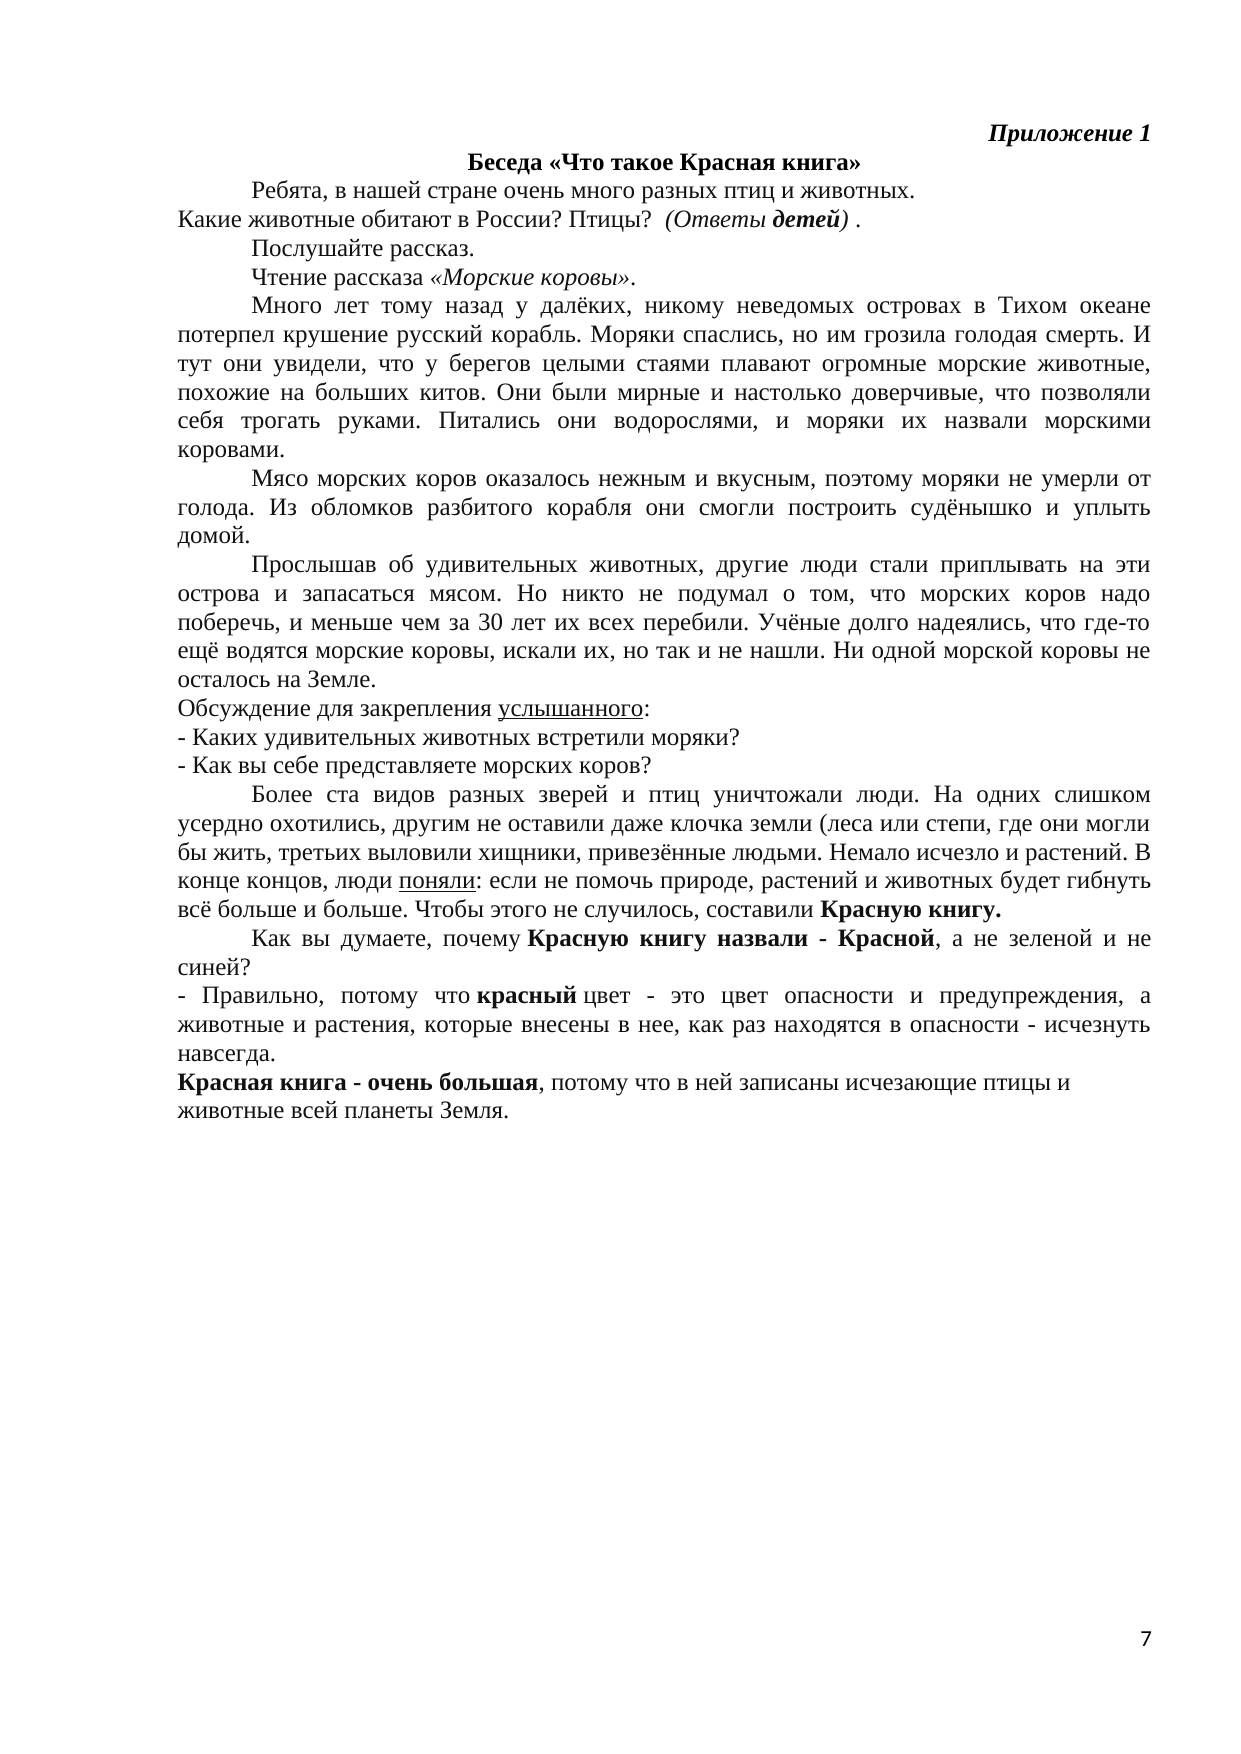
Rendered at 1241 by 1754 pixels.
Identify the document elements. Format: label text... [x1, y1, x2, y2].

text Беседа «Что такое Красная книга» [177, 147, 1152, 176]
text Как вы думаете, почему Красную книгу назвали - Красной, а не зеленой и не синей? [177, 923, 1152, 981]
text Какие животные обитают в России? Птицы? (Ответы детей) . [177, 204, 1152, 233]
text Послушайте рассказ. [177, 233, 1152, 262]
text Мясо морских коров оказалось нежным и вкусным, поэтому моряки не умерли от голода. Из обломков разбитого корабля они смогли построить судёнышко и уплыть домой. [177, 463, 1152, 549]
text Более ста видов разных зверей и птиц уничтожали люди. На одних слишком усердно охотились, другим не оставили даже клочка земли (леса или степи, где они могли бы жить, третьих выловили хищники, привезённые людьми. Немало исчезло и растений. В конце концов, люди поняли: если не помочь природе, растений и животных будет гибнуть всё больше и больше. Чтобы этого не случилось, составили Красную книгу. [177, 779, 1152, 923]
text Ребята, в нашей стране очень много разных птиц и животных. [177, 176, 1152, 204]
text Чтение рассказа «Морские коровы». [177, 262, 1152, 291]
text - Как вы себе представляете морских коров? [177, 751, 1152, 779]
text - Каких удивительных животных встретили моряки? [177, 722, 1152, 751]
text - Правильно, потому что красный цвет - это цвет опасности и предупреждения, а животные и растения, которые внесены в нее, как раз находятся в опасности - исчезнуть навсегда. [177, 981, 1152, 1067]
text Красная книга - очень большая, потому что в ней записаны исчезающие птицы и [177, 1067, 1152, 1096]
text Обсуждение для закрепления услышанного: [177, 693, 1152, 722]
text Прослышав об удивительных животных, другие люди стали приплывать на эти острова и запасаться мясом. Но никто не подумал о том, что морских коров надо поберечь, и меньше чем за 30 лет их всех перебили. Учёные долго надеялись, что где-то ещё водятся морские коровы, искали их, но так и не нашли. Ни одной морской коровы не осталось на Земле. [177, 549, 1152, 693]
text Приложение 1 [177, 118, 1152, 147]
text Много лет тому назад у далёких, никому неведомых островах в Тихом океане потерпел крушение русский корабль. Моряки спаслись, но им грозила голодая смерть. И тут они увидели, что у берегов целыми стаями плавают огромные морские животные, похожие на больших китов. Они были мирные и настолько доверчивые, что позволяли себя трогать руками. Питались они водорослями, и моряки их назвали морскими коровами. [177, 291, 1152, 463]
text животные всей планеты Земля. [177, 1096, 1152, 1124]
